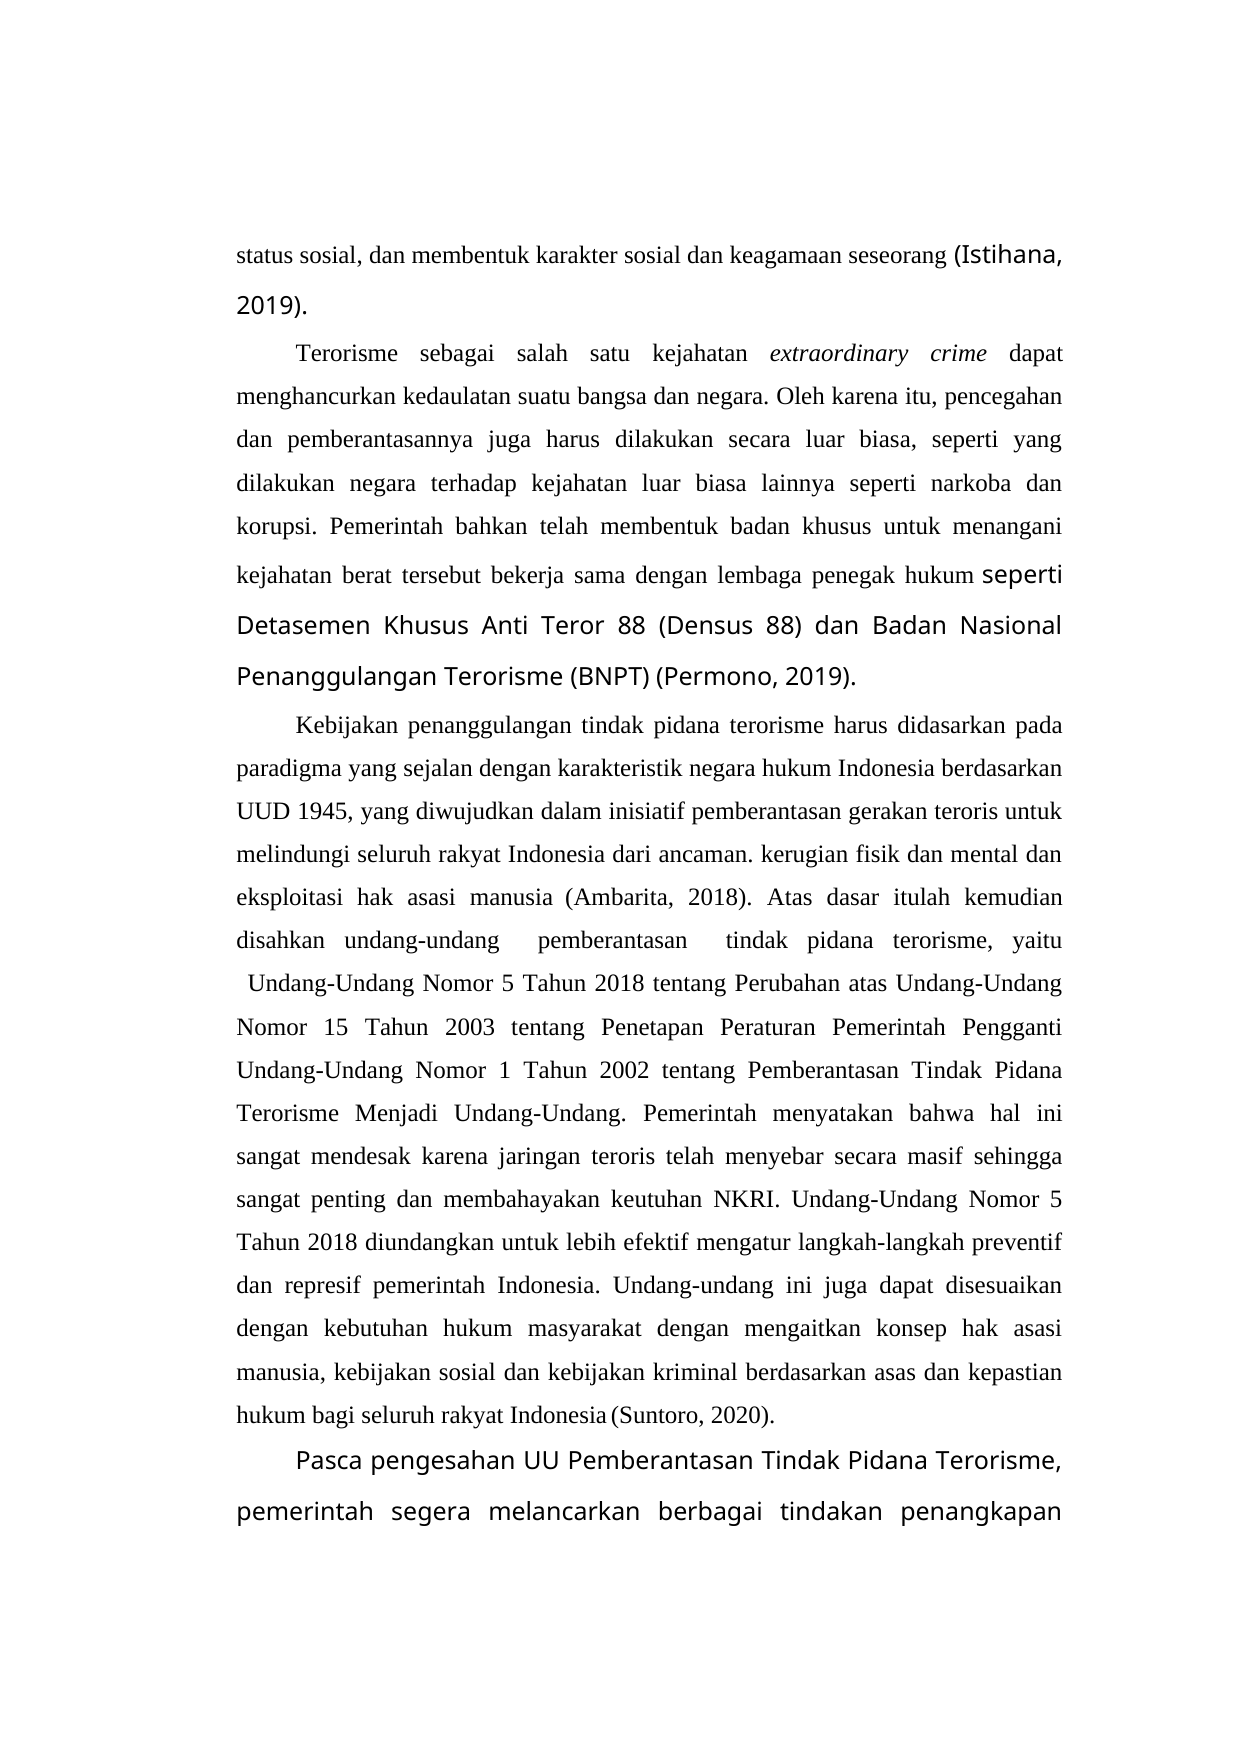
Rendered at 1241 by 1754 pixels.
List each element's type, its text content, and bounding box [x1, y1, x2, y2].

text Kebijakan penanggulangan tindak pidana terorisme harus didasarkan pada paradigma yang sejalan dengan karakteristik negara hukum Indonesia berdasarkan UUD 1945, yang diwujudkan dalam inisiatif pemberantasan gerakan teroris untuk melindungi seluruh rakyat Indonesia dari ancaman. kerugian fisik dan mental dan eksploitasi hak asasi manusia (Ambarita, 2018). Atas dasar itulah kemudian disahkan undang-undang pemberantasan tindak pidana terorisme, yaitu “Undang-Undang Nomor 5 Tahun 2018 tentang Perubahan atas Undang-Undang Nomor 15 Tahun 2003 tentang Penetapan Peraturan Pemerintah Pengganti Undang-Undang Nomor 1 Tahun 2002 tentang Pemberantasan Tindak Pidana Terorisme Menjadi Undang-Undang. Pemerintah menyatakan bahwa hal ini sangat mendesak karena jaringan teroris telah menyebar secara masif sehingga sangat penting dan membahayakan keutuhan NKRI. Undang-Undang Nomor 5 Tahun 2018 diundangkan untuk lebih efektif mengatur langkah-langkah preventif dan represif pemerintah Indonesia. Undang-undang ini juga dapat disesuaikan dengan kebutuhan hukum masyarakat dengan mengaitkan konsep hak asasi manusia, kebijakan sosial dan kebijakan kriminal berdasarkan asas dan kepastian hukum bagi seluruh rakyat Indonesia (Suntoro, 2020). [236, 710, 1063, 1428]
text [236, 236, 1063, 321]
text Terorisme sebagai salah satu kejahatan extraordinary crime dapat menghancurkan kedaulatan suatu bangsa dan negara. Oleh karena itu, pencegahan dan pemberantasannya juga harus dilakukan secara luar biasa, seperti yang dilakukan negara terhadap kejahatan luar biasa lainnya seperti narkoba dan korupsi. Pemerintah bahkan telah membentuk badan khusus untuk menangani kejahatan berat tersebut bekerja sama dengan lembaga penegak hukum seperti Detasemen Khusus Anti Teror 88 (Densus 88) dan Badan Nasional Penanggulangan Terorisme (BNPT) (Permono, 2019). [236, 642, 1063, 693]
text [236, 1443, 1063, 1528]
text Terorisme sebagai salah satu kejahatan extraordinary crime dapat menghancurkan kedaulatan suatu bangsa dan negara. Oleh karena itu, pencegahan dan pemberantasannya juga harus dilakukan secara luar biasa, seperti yang dilakukan negara terhadap kejahatan luar biasa lainnya seperti narkoba dan korupsi. Pemerintah bahkan telah membentuk badan khusus untuk menangani kejahatan berat tersebut bekerja sama dengan lembaga penegak hukum seperti Detasemen Khusus Anti Teror 88 (Densus 88) dan Badan Nasional Penanggulangan Terorisme (BNPT) (Permono, 2019). [236, 338, 1063, 608]
